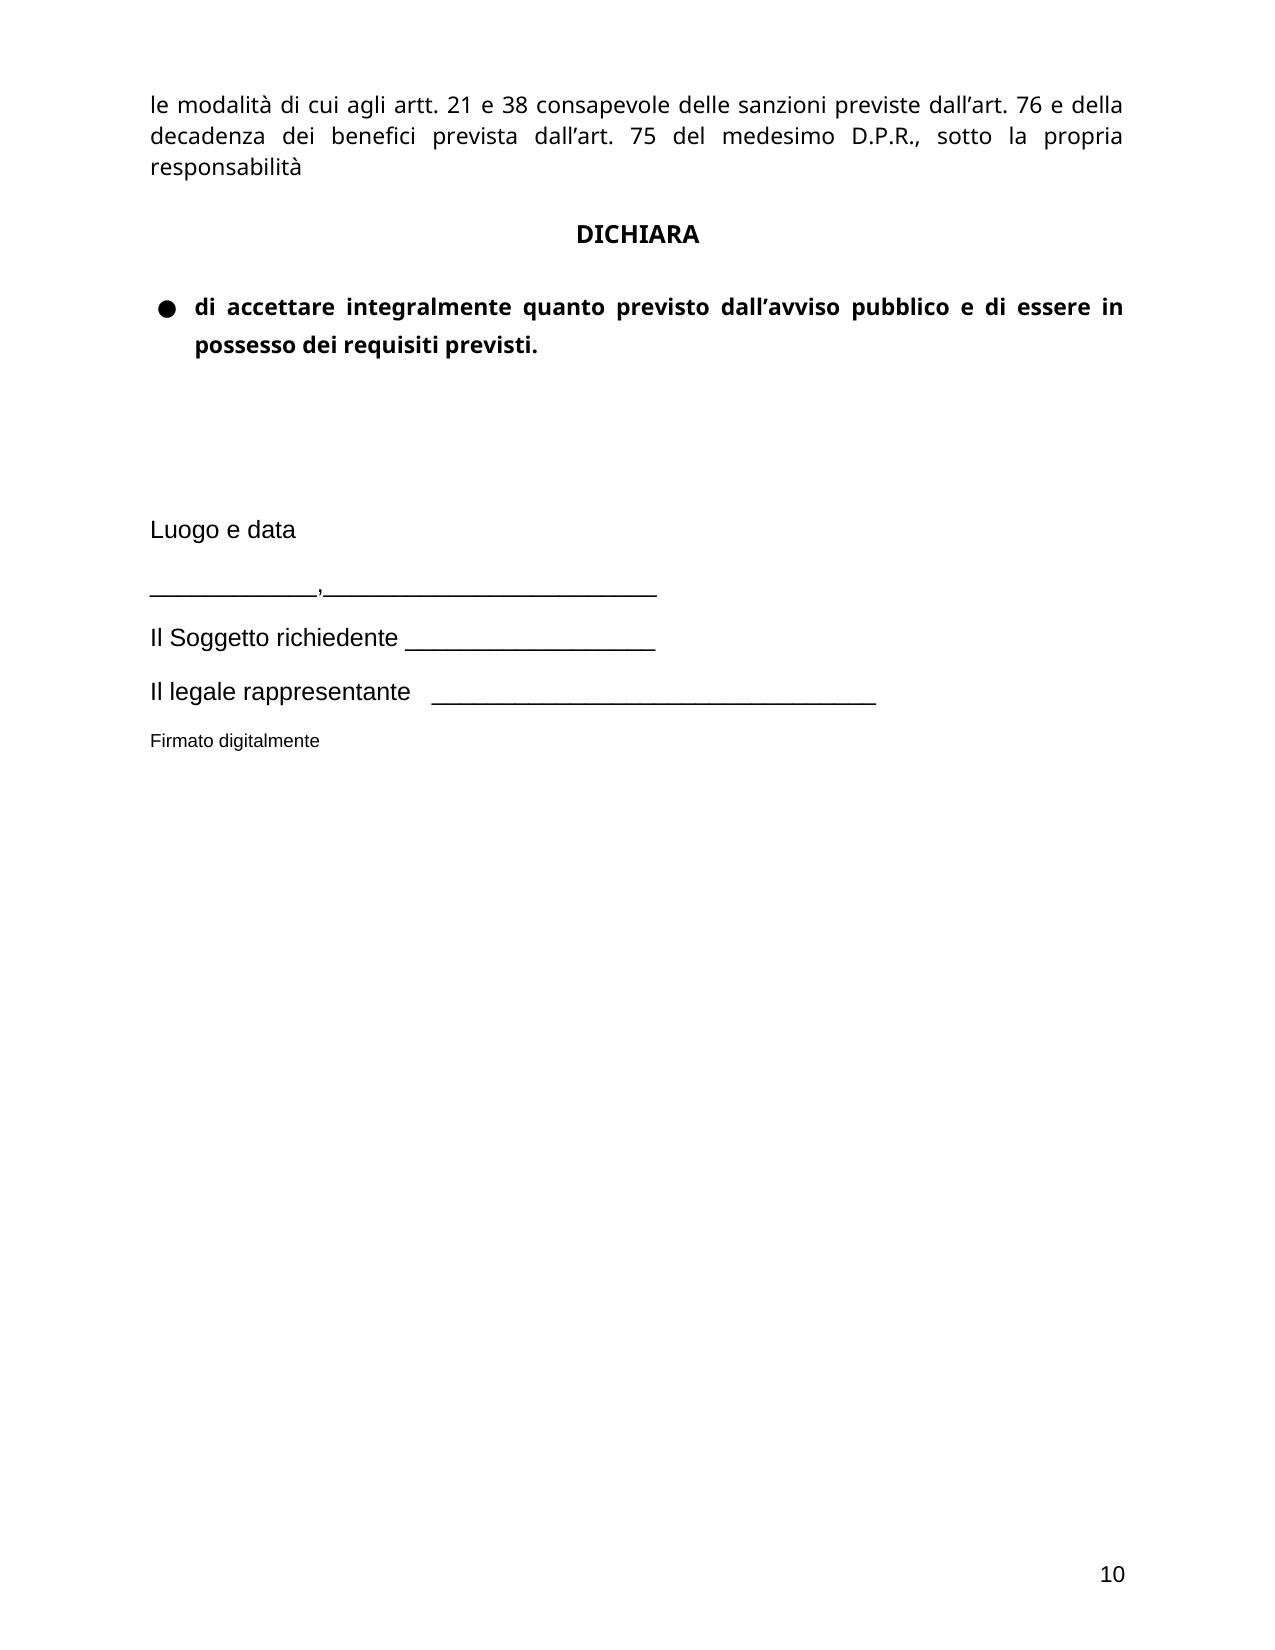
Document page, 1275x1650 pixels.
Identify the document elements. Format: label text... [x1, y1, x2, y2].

list di accettare integralmente quanto previsto dall’avviso pubblico e di essere in possesso dei requisiti previsti. [157, 282, 1125, 360]
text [150, 88, 1125, 182]
text Il Soggetto richiedente __________________ [150, 623, 1129, 651]
text Luogo e data [150, 515, 1125, 544]
text Firmato digitalmente [150, 730, 1125, 752]
text ____________,________________________ [150, 569, 1125, 598]
text DICHIARA [150, 216, 1125, 250]
text Il legale rappresentante ________________________________ [150, 676, 1125, 705]
